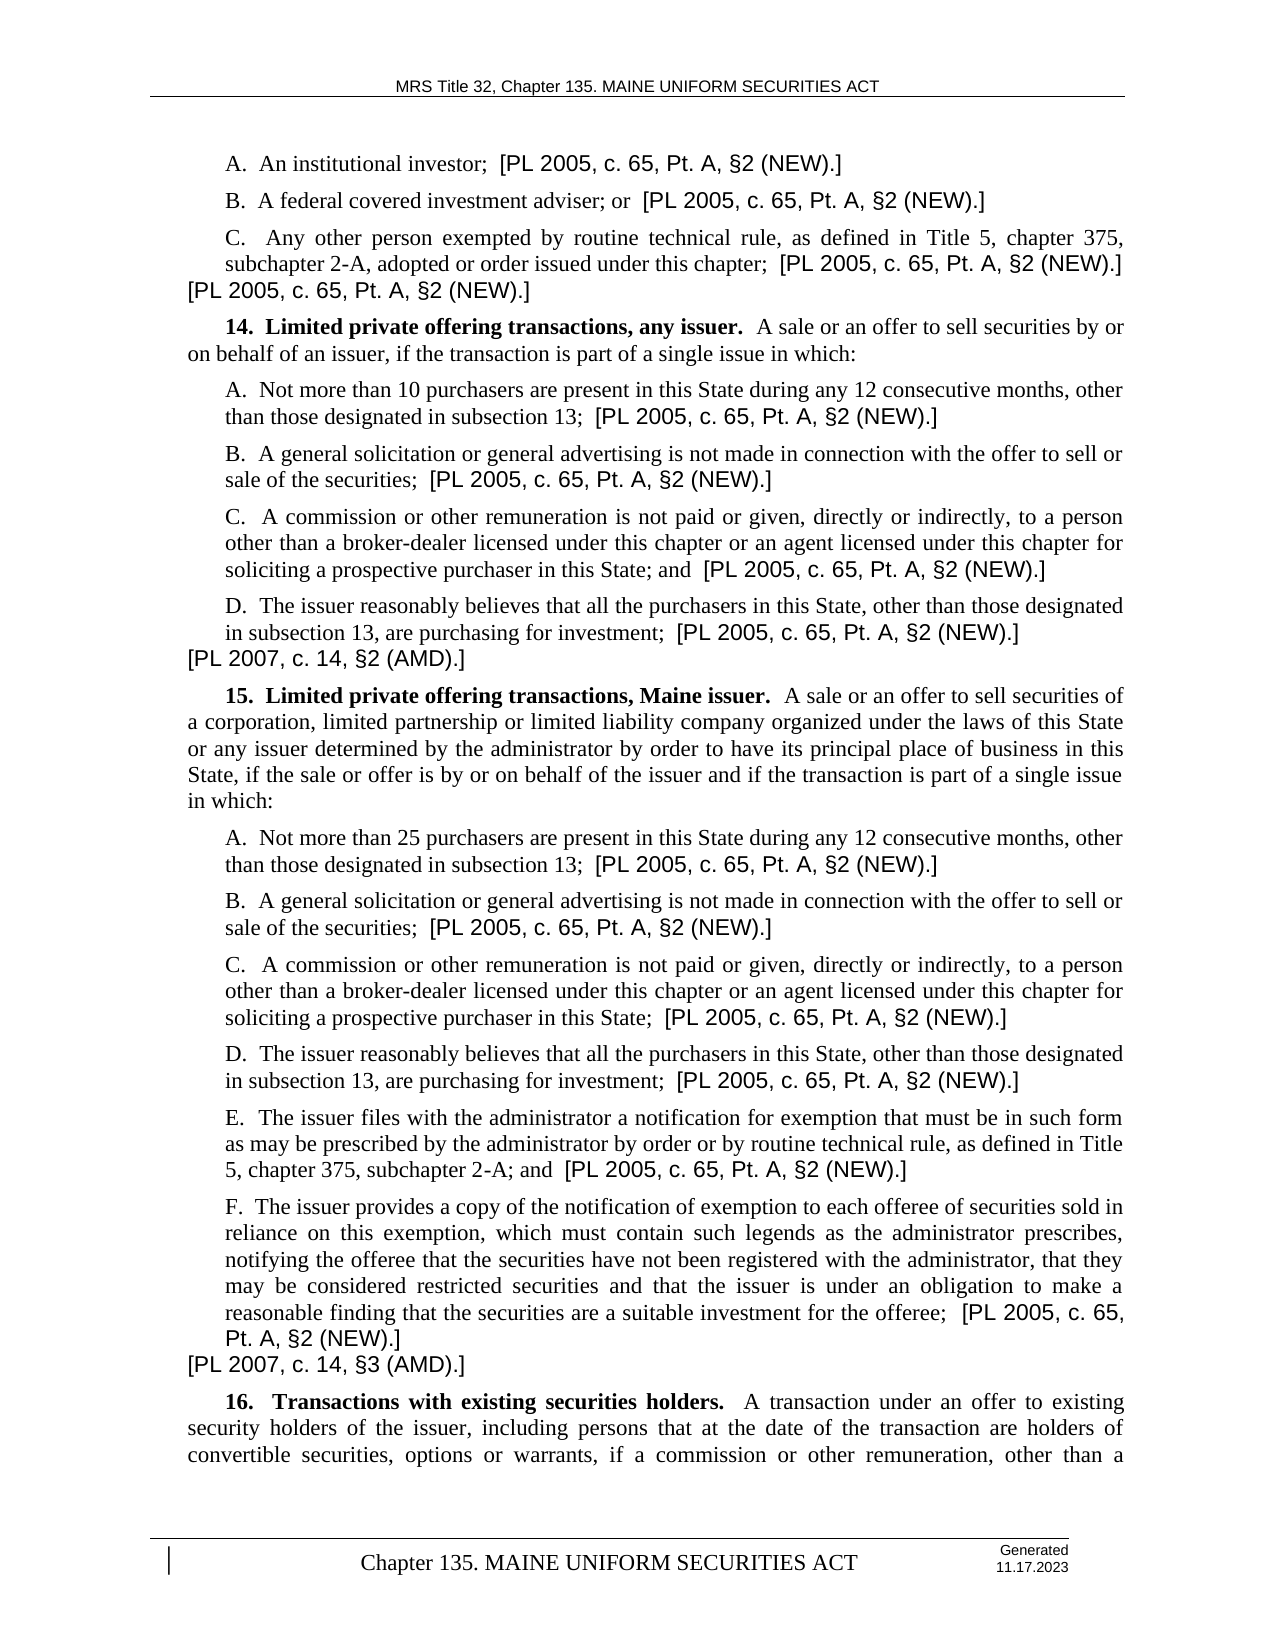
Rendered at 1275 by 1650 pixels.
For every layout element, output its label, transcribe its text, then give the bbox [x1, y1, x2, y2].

text D. The issuer reasonably believes that all the purchasers in this State, other than those designated in subsection 13, are purchasing for investment; [PL 2005, c. 65, Pt. A, §2 (NEW).] [225, 1040, 1125, 1093]
text B. A federal covered investment adviser; or [PL 2005, c. 65, Pt. A, §2 (NEW).] [225, 187, 1125, 213]
text [PL 2007, c. 14, §2 (AMD).] [187, 645, 1125, 672]
text [PL 2005, c. 65, Pt. A, §2 (NEW).] [187, 277, 1125, 303]
text D. The issuer reasonably believes that all the purchasers in this State, other than those designated in subsection 13, are purchasing for investment; [PL 2005, c. 65, Pt. A, §2 (NEW).] [225, 592, 1125, 645]
text A. Not more than 10 purchasers are present in this State during any 12 consecutive months, other than those designated in subsection 13; [PL 2005, c. 65, Pt. A, §2 (NEW).] [225, 376, 1125, 429]
text B. A general solicitation or general advertising is not made in connection with the offer to sell or sale of the securities; [PL 2005, c. 65, Pt. A, §2 (NEW).] [225, 887, 1125, 940]
text C. Any other person exempted by routine technical rule, as defined in Title 5, chapter 375, subchapter 2‑A, adopted or order issued under this chapter; [PL 2005, c. 65, Pt. A, §2 (NEW).] [225, 224, 1125, 277]
text A. Not more than 25 purchasers are present in this State during any 12 consecutive months, other than those designated in subsection 13; [PL 2005, c. 65, Pt. A, §2 (NEW).] [225, 824, 1125, 877]
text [187, 1388, 1125, 1467]
text F. The issuer provides a copy of the notification of exemption to each offeree of securities sold in reliance on this exemption, which must contain such legends as the administrator prescribes, notifying the offeree that the securities have not been registered with the administrator, that they may be considered restricted securities and that the issuer is under an obligation to make a reasonable finding that the securities are a suitable investment for the offeree; [PL 2005, c. 65, Pt. A, §2 (NEW).] [225, 1193, 1125, 1351]
text [PL 2007, c. 14, §3 (AMD).] [187, 1351, 1125, 1378]
text C. A commission or other remuneration is not paid or given, directly or indirectly, to a person other than a broker-dealer licensed under this chapter or an agent licensed under this chapter for soliciting a prospective purchaser in this State; [PL 2005, c. 65, Pt. A, §2 (NEW).] [225, 951, 1125, 1030]
text 14. Limited private offering transactions, any issuer. A sale or an offer to sell securities by or on behalf of an issuer, if the transaction is part of a single issue in which: [187, 313, 1125, 366]
text 15. Limited private offering transactions, Maine issuer. A sale or an offer to sell securities of a corporation, limited partnership or limited liability company organized under the laws of this State or any issuer determined by the administrator by order to have its principal place of business in this State, if the sale or offer is by or on behalf of the issuer and if the transaction is part of a single issue in which: [187, 682, 1125, 814]
text C. A commission or other remuneration is not paid or given, directly or indirectly, to a person other than a broker-dealer licensed under this chapter or an agent licensed under this chapter for soliciting a prospective purchaser in this State; and [PL 2005, c. 65, Pt. A, §2 (NEW).] [225, 503, 1125, 582]
text E. The issuer files with the administrator a notification for exemption that must be in such form as may be prescribed by the administrator by order or by routine technical rule, as defined in Title 5, chapter 375, subchapter 2‑A; and [PL 2005, c. 65, Pt. A, §2 (NEW).] [225, 1103, 1125, 1183]
text A. An institutional investor; [PL 2005, c. 65, Pt. A, §2 (NEW).] [225, 150, 1125, 176]
text B. A general solicitation or general advertising is not made in connection with the offer to sell or sale of the securities; [PL 2005, c. 65, Pt. A, §2 (NEW).] [225, 440, 1125, 492]
